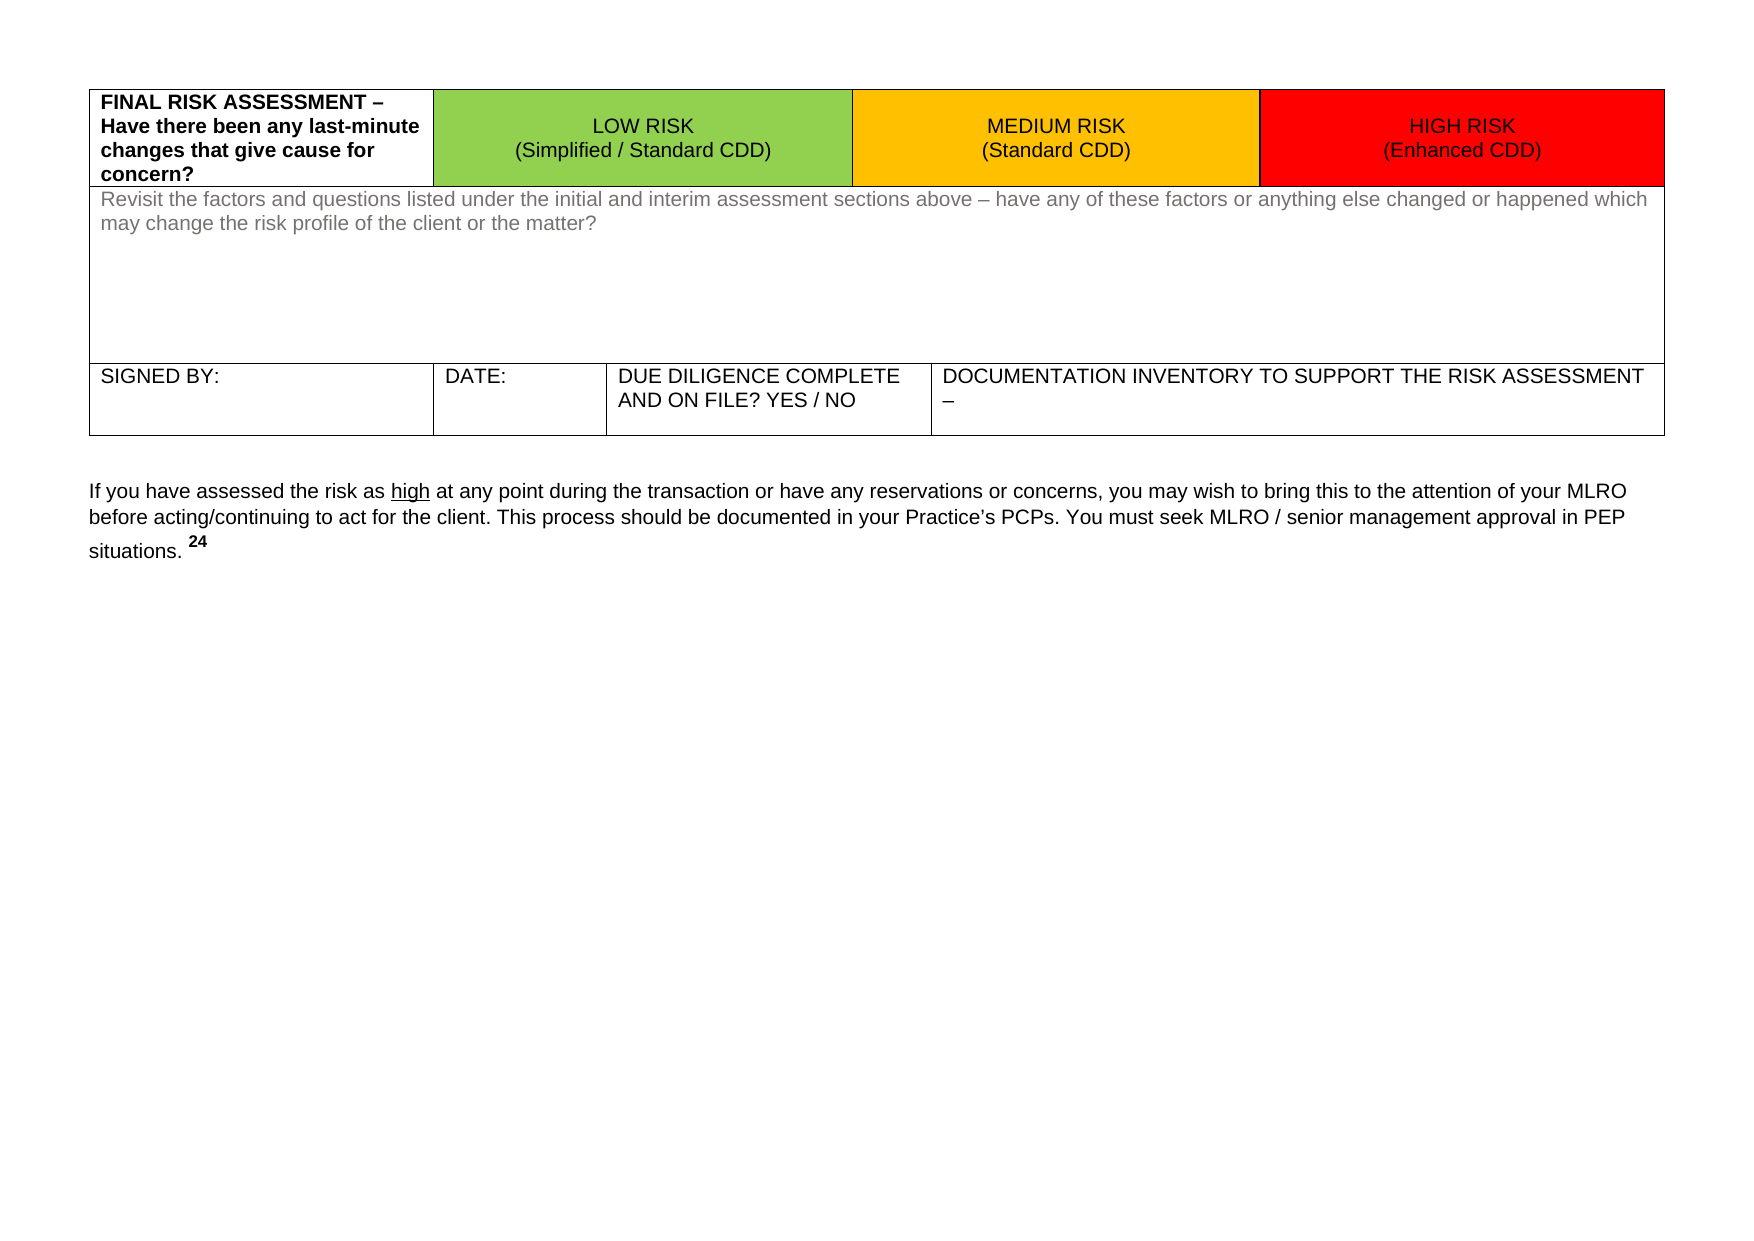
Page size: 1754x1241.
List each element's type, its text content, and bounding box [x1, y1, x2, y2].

table_header MEDIUM RISK (Standard CDD) [853, 90, 1259, 186]
text If you have assessed the risk as high at any point during the transaction or have any reservations or concerns, you may wish to bring this to the attention of your MLRO before acting/continuing to act for the client. This process should be documented in your Practice’s PCPs. You must seek MLRO / senior management approval in PEP situations. 24 [89, 479, 1665, 565]
table_header FINAL RISK ASSESSMENT – Have there been any last-minute changes that give cause for concern? [90, 90, 433, 186]
table_header LOW RISK (Simplified / Standard CDD) [434, 90, 852, 186]
table_cell DATE: [434, 364, 606, 435]
table_header HIGH RISK (Enhanced CDD) [1261, 90, 1664, 186]
table_cell SIGNED BY: [90, 364, 433, 435]
table_cell DOCUMENTATION INVENTORY TO SUPPORT THE RISK ASSESSMENT – [932, 364, 1664, 435]
table_cell Revisit the factors and questions listed under the initial and interim assessment sections above – have any of these factors or anything else changed or happened which may change the risk profile of the client or the matter? [90, 187, 1664, 362]
table_cell DUE DILIGENCE COMPLETE AND ON FILE? YES / NO [607, 364, 931, 435]
